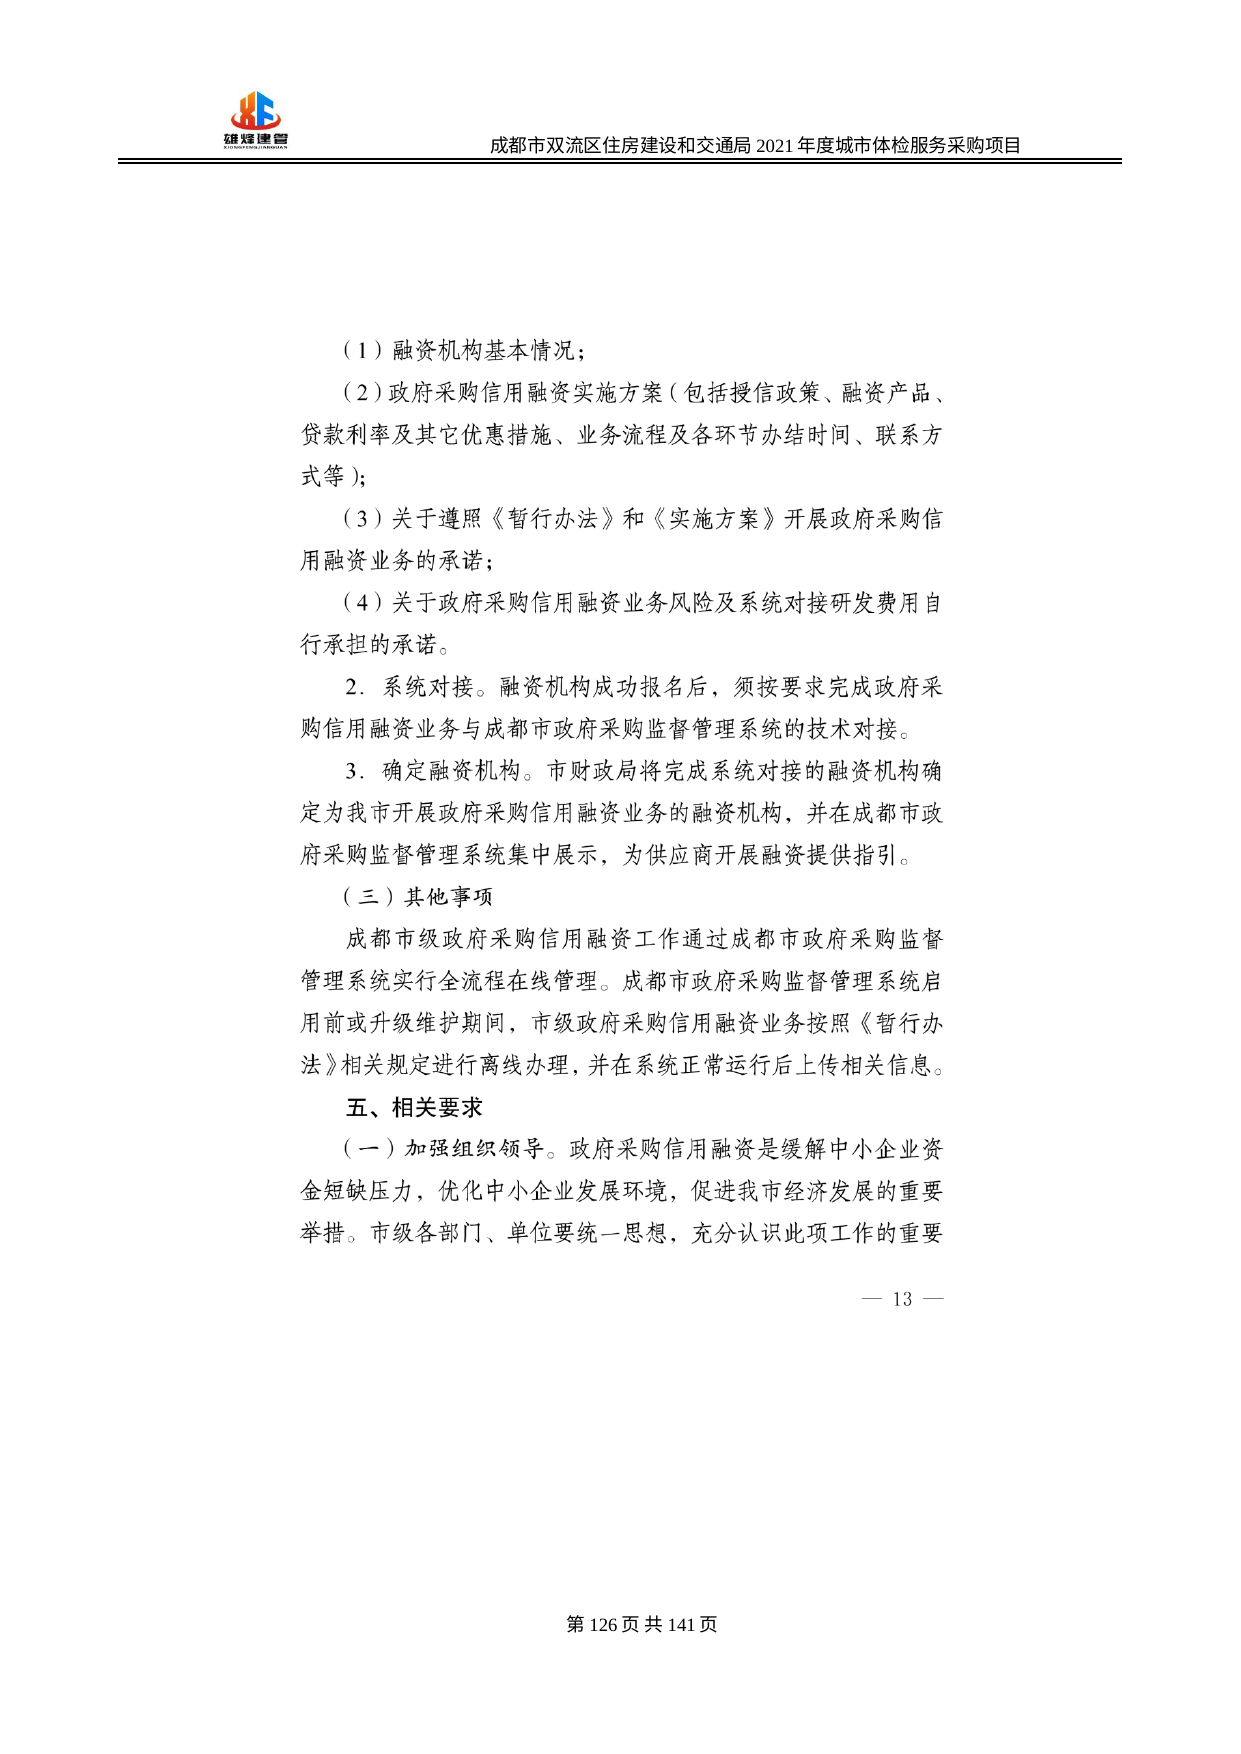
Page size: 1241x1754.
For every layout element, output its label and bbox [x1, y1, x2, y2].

picture [187, 177, 1053, 1402]
picture [217, 88, 293, 153]
